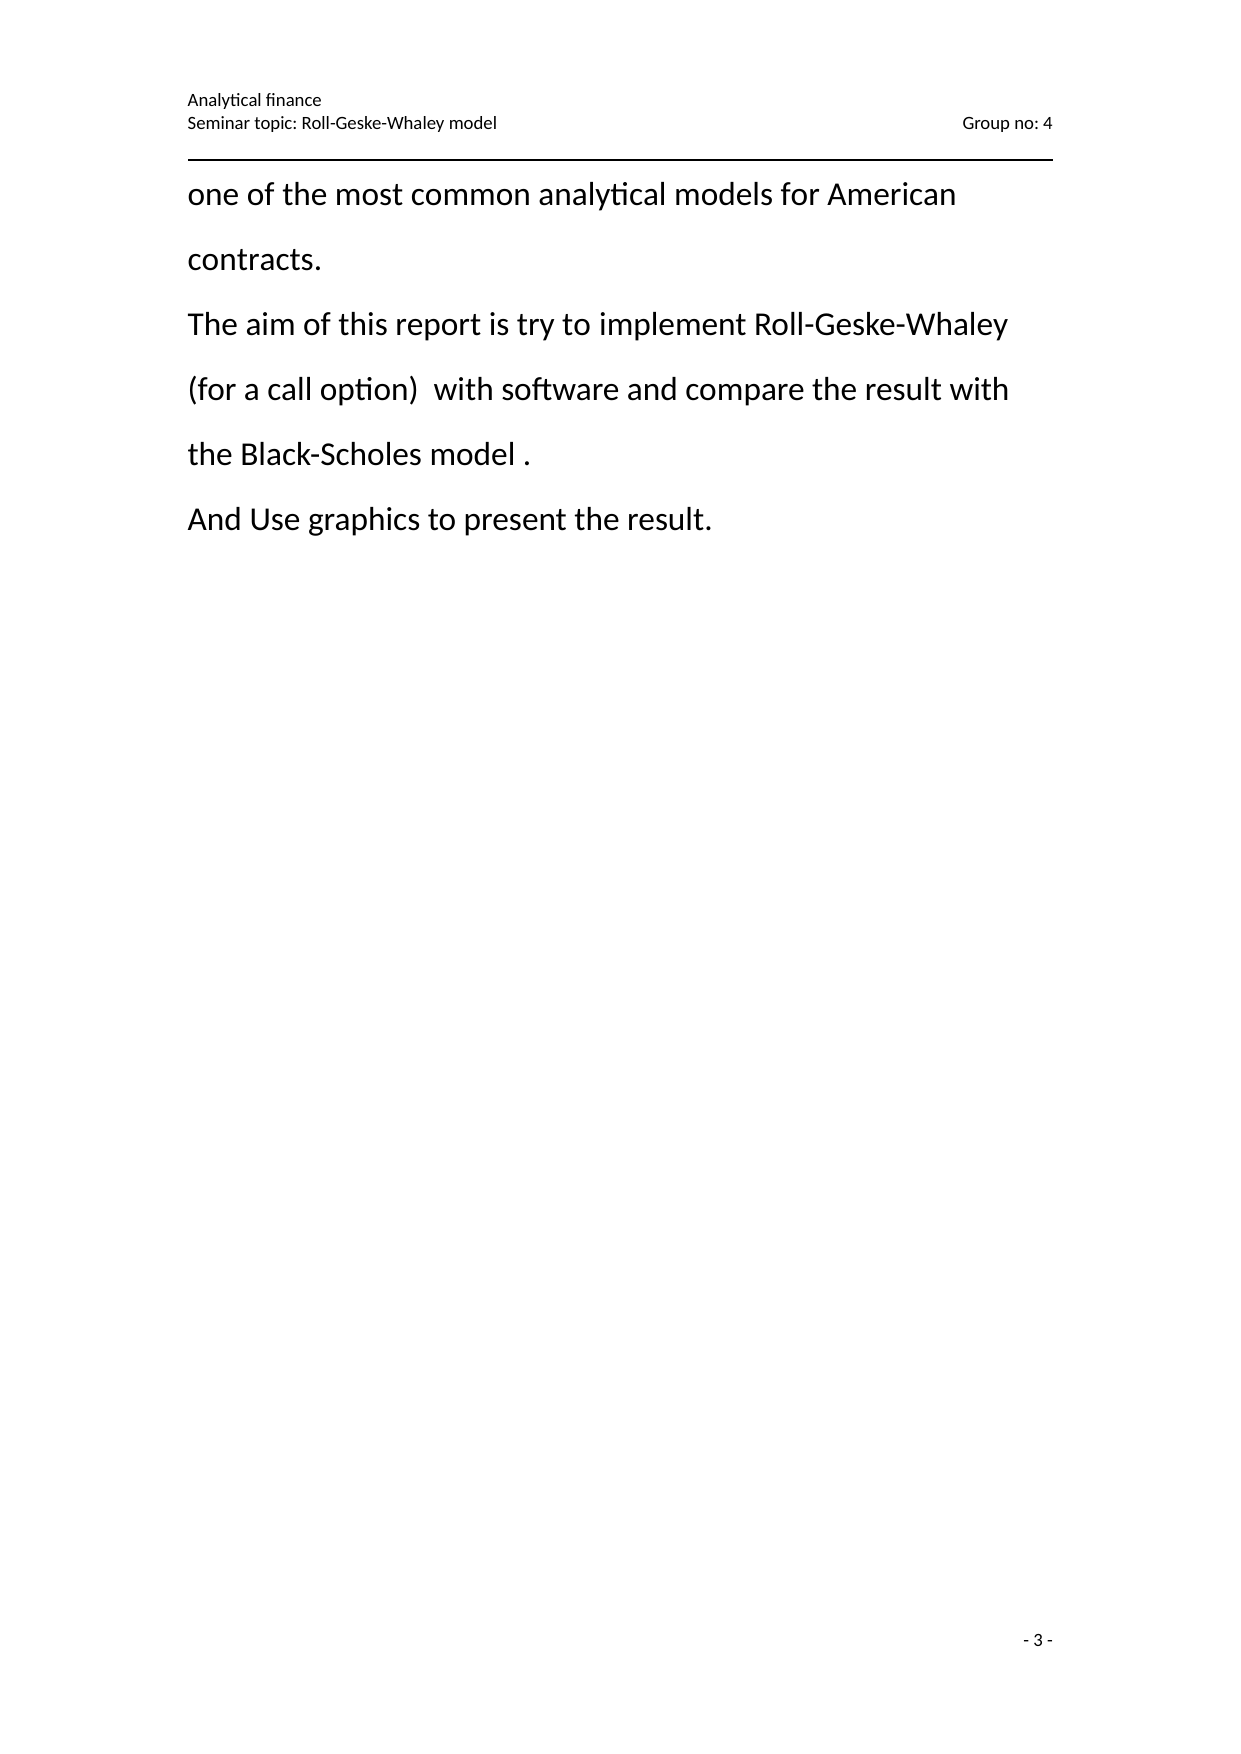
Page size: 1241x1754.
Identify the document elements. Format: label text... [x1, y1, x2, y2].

text And Use graphics to present the result. Contents [187, 486, 1053, 583]
text The aim of this report is try to implement Roll-Geske-Whaley (for a call option) with software and compare the result with the Black-Scholes model . [187, 291, 1053, 486]
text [187, 161, 1053, 291]
